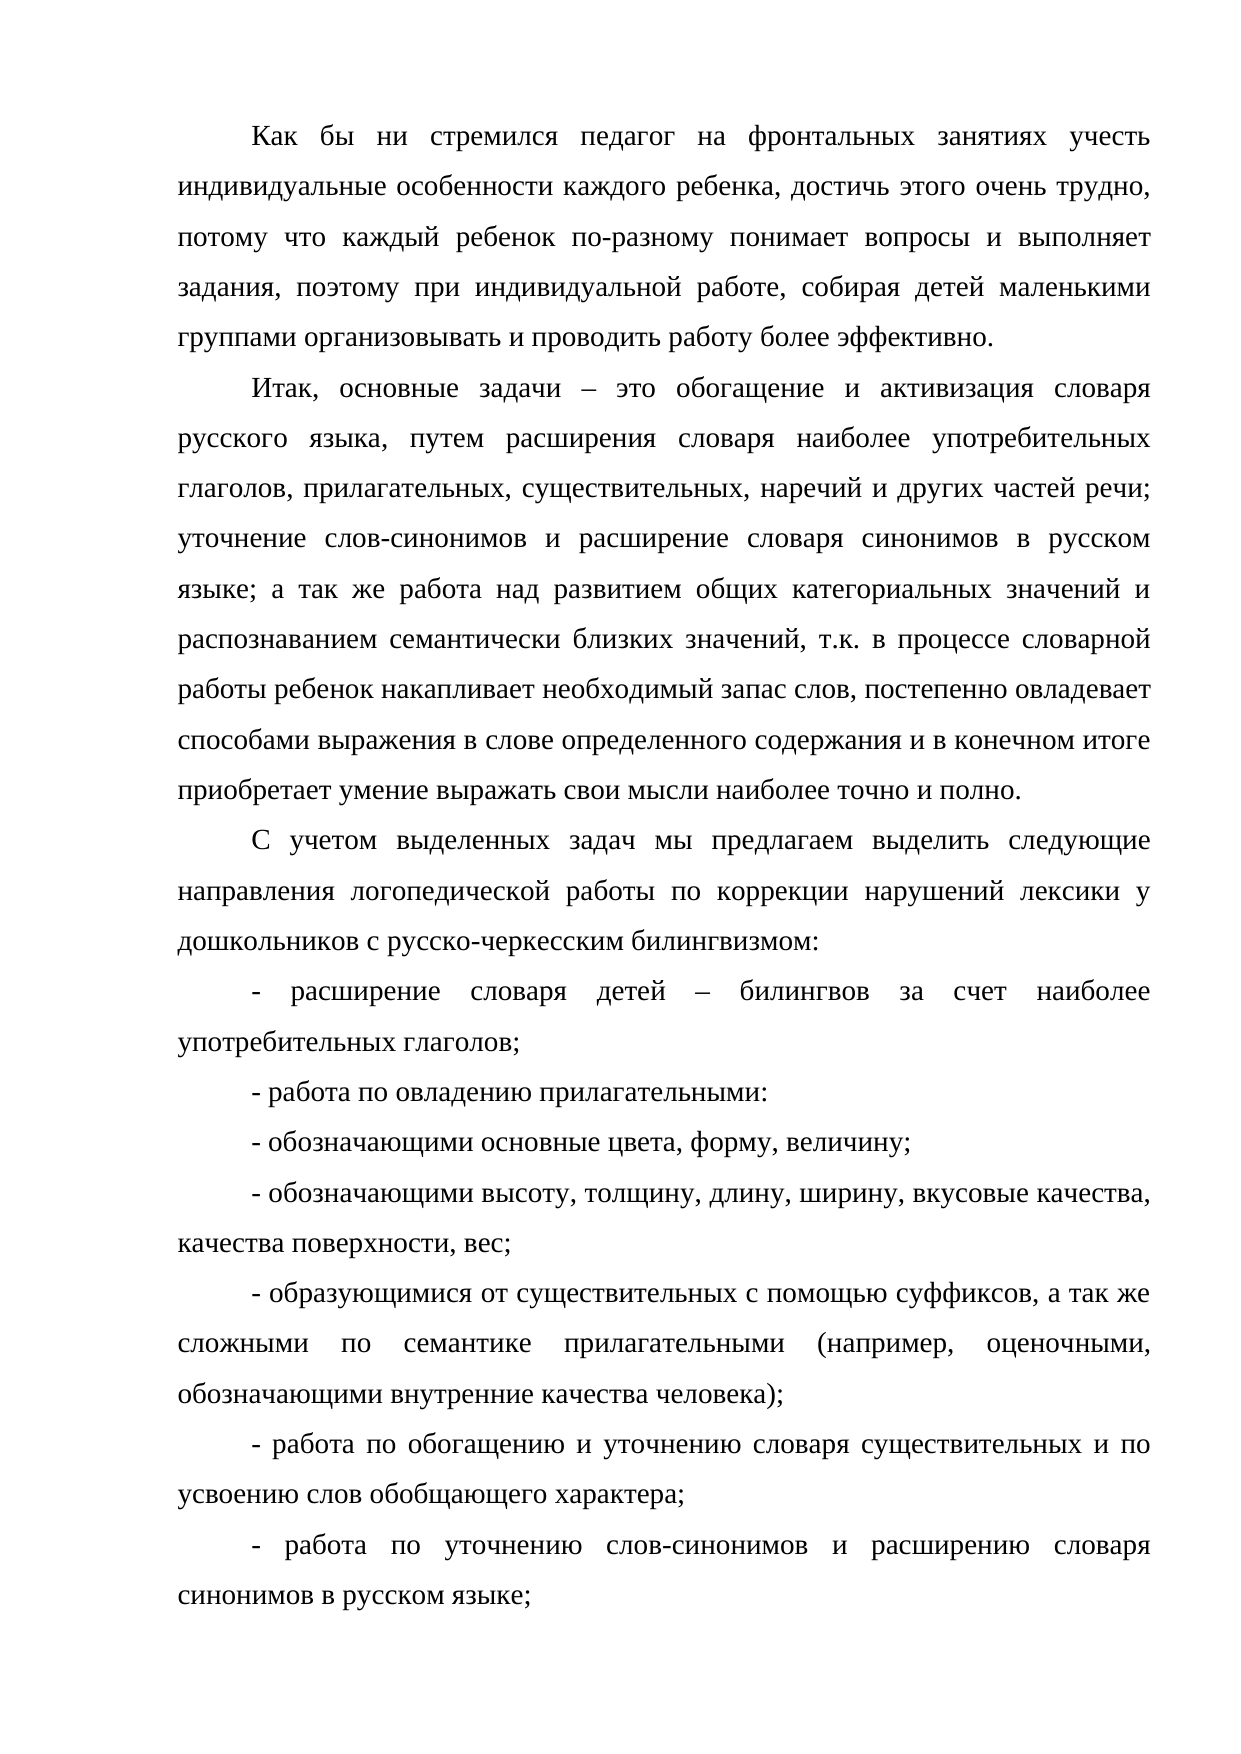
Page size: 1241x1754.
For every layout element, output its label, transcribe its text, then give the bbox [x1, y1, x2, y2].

text - работа по обогащению и уточнению словаря существительных и по усвоению слов обобщающего характера; [177, 1426, 1152, 1510]
text - расширение словаря детей – билингвов за счет наиболее употребительных глаголов; [177, 973, 1152, 1057]
text - работа по овладению прилагательными: [177, 1074, 1152, 1108]
text Как бы ни стремился педагог на фронтальных занятиях учесть индивидуальные особенности каждого ребенка, достичь этого очень трудно, потому что каждый ребенок по-разному понимает вопросы и выполняет задания, поэтому при индивидуальной работе, собирая детей маленькими группами организовывать и проводить работу более эффективно. [177, 118, 1152, 353]
text - образующимися от существительных с помощью суффиксов, а так же сложными по семантике прилагательными (например, оценочными, обозначающими внутренние качества человека); [177, 1275, 1152, 1409]
text С учетом выделенных задач мы предлагаем выделить следующие направления логопедической работы по коррекции нарушений лексики у дошкольников с русско-черкесским билингвизмом: [177, 822, 1152, 957]
text - обозначающими высоту, толщину, длину, ширину, вкусовые качества, качества поверхности, вес; [177, 1175, 1152, 1258]
text Итак, основные задачи – это обогащение и активизация словаря русского языка, путем расширения словаря наиболее употребительных глаголов, прилагательных, существительных, наречий и других частей речи; уточнение слов-синонимов и расширение словаря синонимов в русском языке; а так же работа над развитием общих категориальных значений и распознаванием семантически близких значений, т.к. в процессе словарной работы ребенок накапливает необходимый запас слов, постепенно овладевает способами выражения в слове определенного содержания и в конечном итоге приобретает умение выражать свои мысли наиболее точно и полно. [177, 370, 1152, 806]
text - работа по уточнению слов-синонимов и расширению словаря синонимов в русском языке; [177, 1527, 1152, 1611]
text - обозначающими основные цвета, форму, величину; [177, 1124, 1152, 1158]
